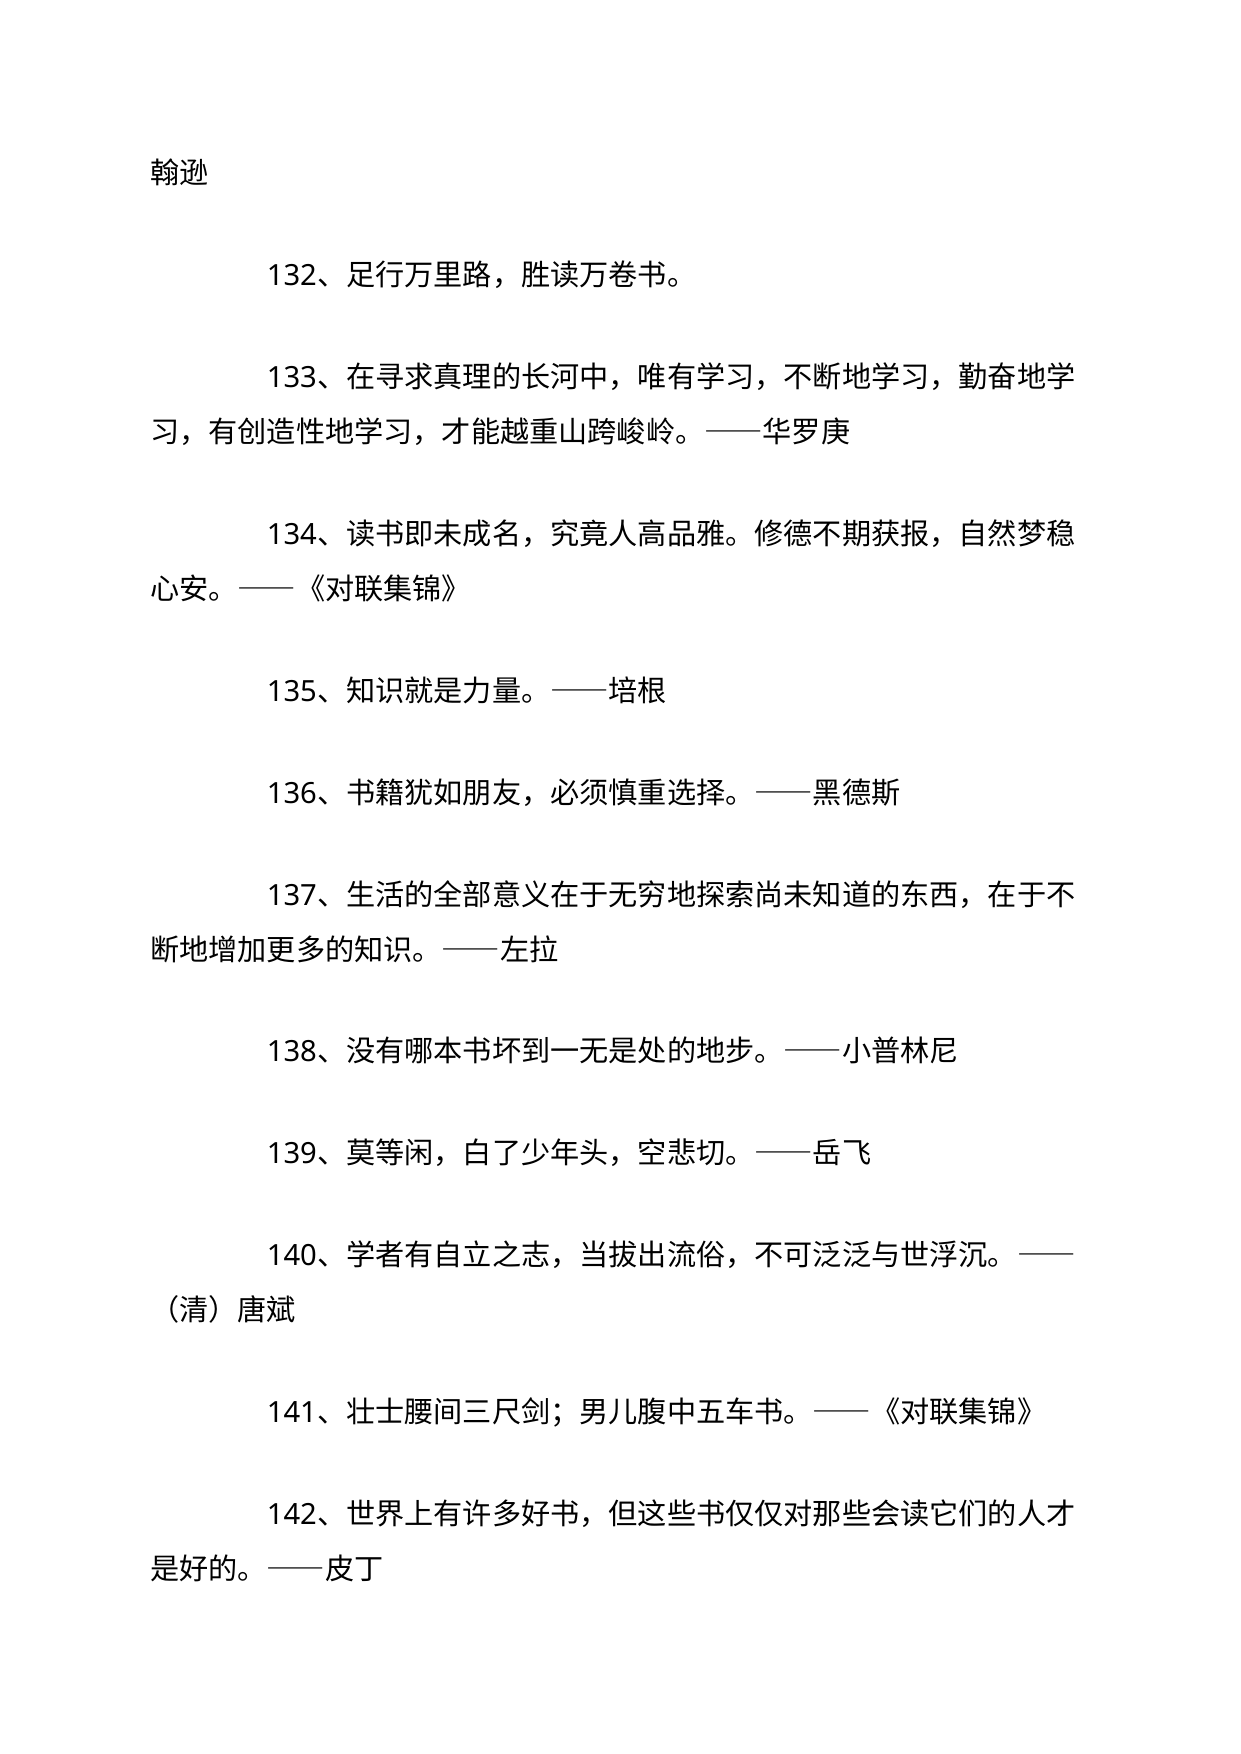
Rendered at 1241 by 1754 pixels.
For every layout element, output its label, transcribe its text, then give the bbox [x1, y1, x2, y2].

text 132、足行万里路，胜读万卷书。 [150, 252, 1090, 294]
text 140、学者有自立之志，当拔出流俗，不可泛泛与世浮沉。——（清）唐斌 [150, 1232, 1090, 1329]
text 135、知识就是力量。——培根 [150, 667, 1090, 710]
text 139、莫等闲，白了少年头，空悲切。——岳飞 [150, 1130, 1090, 1172]
text 136、书籍犹如朋友，必须慎重选择。——黑德斯 [150, 769, 1090, 812]
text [150, 150, 1090, 192]
text 138、没有哪本书坏到一无是处的地步。——小普林尼 [150, 1028, 1090, 1070]
text 134、读书即未成名，究竟人高品雅。修德不期获报，自然梦稳心安。——《对联集锦》 [150, 511, 1090, 608]
text 133、在寻求真理的长河中，唯有学习，不断地学习，勤奋地学习，有创造性地学习，才能越重山跨峻岭。——华罗庚 [150, 354, 1090, 451]
text 137、生活的全部意义在于无穷地探索尚未知道的东西，在于不断地增加更多的知识。——左拉 [150, 871, 1090, 968]
text 142、世界上有许多好书，但这些书仅仅对那些会读它们的人才是好的。——皮丁 [150, 1491, 1090, 1588]
text 141、壮士腰间三尺剑；男儿腹中五车书。——《对联集锦》 [150, 1389, 1090, 1431]
